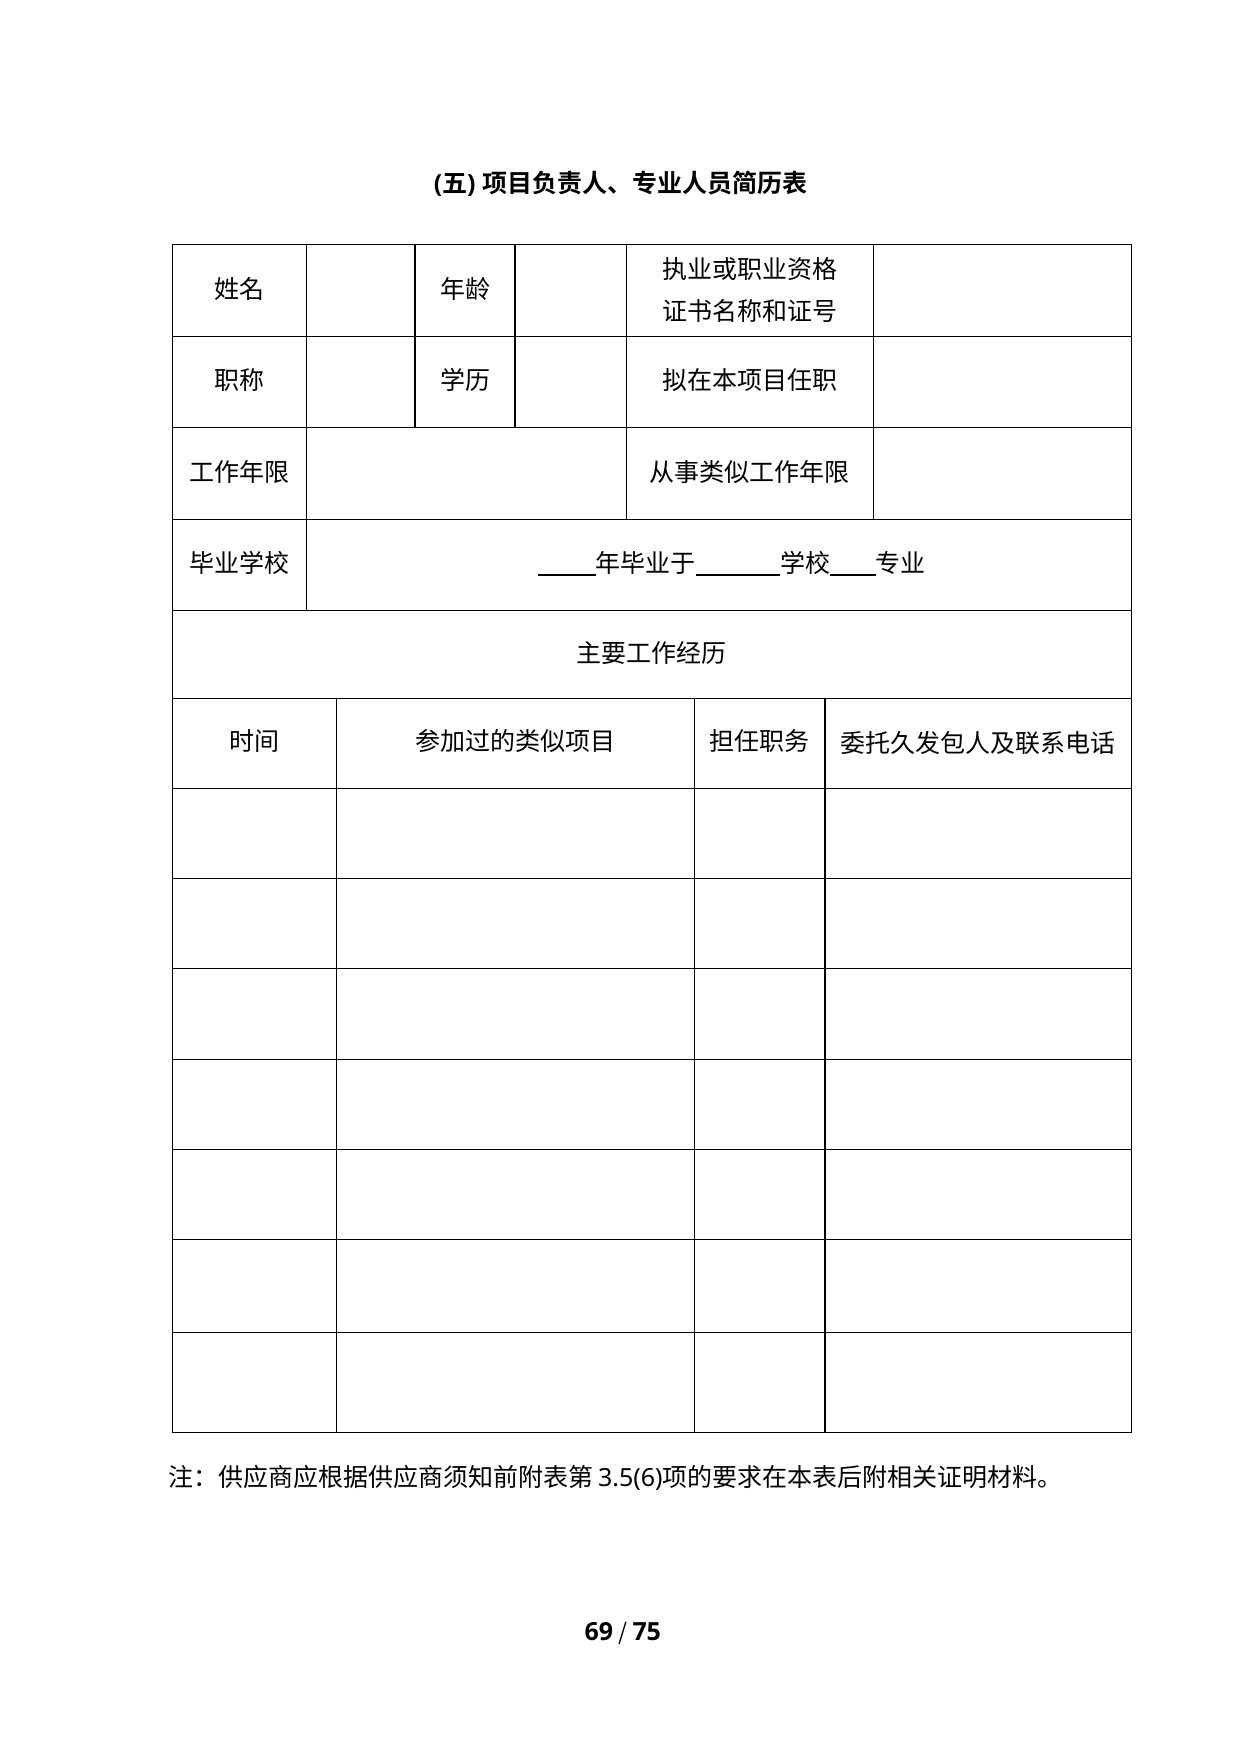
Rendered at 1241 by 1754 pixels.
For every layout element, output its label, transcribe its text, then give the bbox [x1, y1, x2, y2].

table_cell 拟在本项目任职 [627, 337, 873, 427]
table_header [307, 245, 414, 336]
text 注：供应商应根据供应商须知前附表第3.5(6)项的要求在本表后附相关证明材料。 [124, 1458, 1116, 1494]
table_cell 毕业学校 [173, 520, 306, 610]
table_cell [826, 969, 1131, 1059]
table_cell [337, 1150, 694, 1239]
table_cell [695, 969, 824, 1059]
table_cell [337, 1060, 694, 1149]
table_cell 主要工作经历 [173, 611, 1131, 698]
table_cell [173, 789, 336, 878]
table_cell [337, 1333, 694, 1432]
table_cell [695, 1333, 824, 1432]
table_cell [307, 337, 414, 427]
table_cell [695, 1240, 824, 1332]
table_cell [173, 1150, 336, 1239]
table_cell [695, 1150, 824, 1239]
table_cell [337, 879, 694, 968]
table_cell [337, 789, 694, 878]
table_cell 年毕业于 学校 专业 [307, 520, 1131, 610]
table_cell [173, 1333, 336, 1432]
table_cell [173, 1240, 336, 1332]
table_cell [173, 1060, 336, 1149]
table_cell [516, 337, 626, 427]
table_cell [826, 1150, 1131, 1239]
table_cell [826, 1240, 1131, 1332]
table_cell 时间 [173, 699, 336, 787]
table_cell [826, 1333, 1131, 1432]
table_cell [874, 428, 1131, 519]
table_cell 委托久发包人及联系电话 [826, 699, 1131, 787]
table_header 执业或职业资格 证书名称和证号 [627, 245, 873, 336]
table_cell [695, 789, 824, 878]
table_cell [874, 337, 1131, 427]
table_cell [337, 1240, 694, 1332]
table_cell [173, 879, 336, 968]
table_cell [307, 428, 626, 519]
table_cell [826, 789, 1131, 878]
table_cell [173, 969, 336, 1059]
table_cell [826, 879, 1131, 968]
table_cell [695, 879, 824, 968]
table_cell 担任职务 [695, 699, 824, 787]
table_header 年龄 [416, 245, 514, 336]
table_cell [695, 1060, 824, 1149]
table_cell 工作年限 [173, 428, 306, 519]
table_cell 职称 [173, 337, 306, 427]
table_cell 学历 [416, 337, 514, 427]
table_header [516, 245, 626, 336]
table_cell [826, 1060, 1131, 1149]
table_header [874, 245, 1131, 336]
table_cell 参加过的类似项目 [337, 699, 694, 787]
table_header 姓名 [173, 245, 306, 336]
subtitle (五) 项目负责人、专业人员简历表 [124, 163, 1116, 199]
table_cell 从事类似工作年限 [627, 428, 873, 519]
table_cell [337, 969, 694, 1059]
